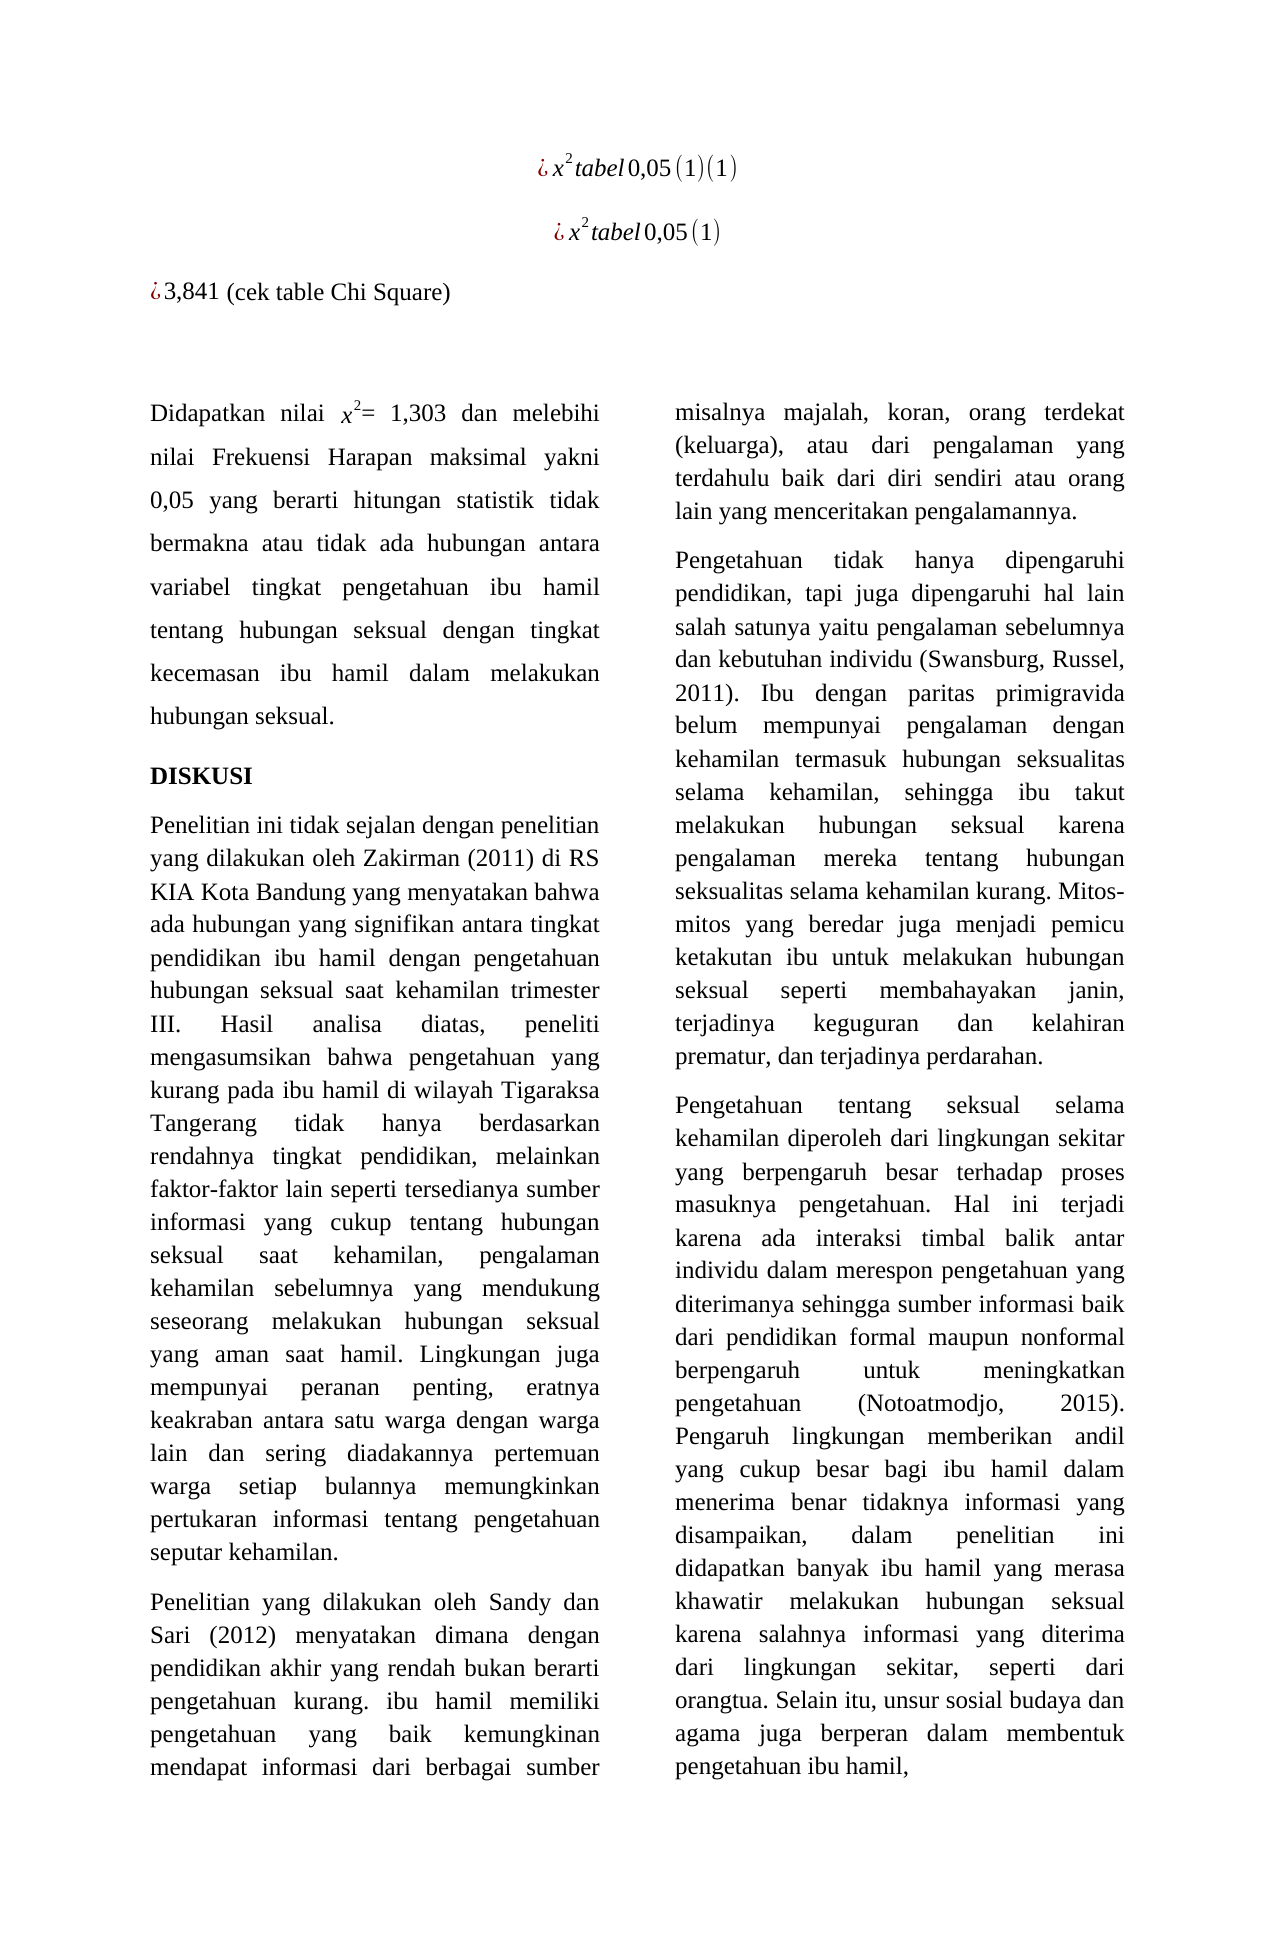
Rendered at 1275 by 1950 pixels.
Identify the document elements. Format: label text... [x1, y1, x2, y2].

text (cek table Chi Square) [150, 277, 1125, 306]
list Didapatkan nilai = 1,303 dan melebihi nilai Frekuensi Harapan maksimal yakni 0,05 yang berarti hitungan statistik tidak bermakna atau tidak ada hubungan antara variabel tingkat pengetahuan ibu hamil tentang hubungan seksual dengan tingkat kecemasan ibu hamil dalam melakukan hubungan seksual. [150, 397, 600, 730]
text Pengetahuan tentang seksual selama kehamilan diperoleh dari lingkungan sekitar yang berpengaruh besar terhadap proses masuknya pengetahuan. Hal ini terjadi karena ada interaksi timbal balik antar individu dalam merespon pengetahuan yang diterimanya sehingga sumber informasi baik dari pendidikan formal maupun nonformal berpengaruh untuk meningkatkan pengetahuan (Notoatmodjo, 2015). Pengaruh lingkungan memberikan andil yang cukup besar bagi ibu hamil dalam menerima benar tidaknya informasi yang disampaikan, dalam penelitian ini didapatkan banyak ibu hamil yang merasa khawatir melakukan hubungan seksual karena salahnya informasi yang diterima dari lingkungan sekitar, seperti dari orangtua. Selain itu, unsur sosial budaya dan agama juga berperan dalam membentuk pengetahuan ibu hamil, [675, 1091, 1125, 1780]
text Penelitian yang dilakukan oleh Sandy dan Sari (2012) menyatakan dimana dengan pendidikan akhir yang rendah bukan berarti pengetahuan kurang. ibu hamil memiliki pengetahuan yang baik kemungkinan mendapat informasi dari berbagai sumber misalnya majalah, koran, orang terdekat (keluarga), atau dari pengalaman yang terdahulu baik dari diri sendiri atau orang lain yang menceritakan pengalamannya. [150, 1587, 600, 1781]
text DISKUSI [150, 761, 600, 789]
text Penelitian yang dilakukan oleh Sandy dan Sari (2012) menyatakan dimana dengan pendidikan akhir yang rendah bukan berarti pengetahuan kurang. ibu hamil memiliki pengetahuan yang baik kemungkinan mendapat informasi dari berbagai sumber misalnya majalah, koran, orang terdekat (keluarga), atau dari pengalaman yang terdahulu baik dari diri sendiri atau orang lain yang menceritakan pengalamannya. [675, 397, 1125, 524]
text Penelitian ini tidak sejalan dengan penelitian yang dilakukan oleh Zakirman (2011) di RS KIA Kota Bandung yang menyatakan bahwa ada hubungan yang signifikan antara tingkat pendidikan ibu hamil dengan pengetahuan hubungan seksual saat kehamilan trimester III. Hasil analisa diatas, peneliti mengasumsikan bahwa pengetahuan yang kurang pada ibu hamil di wilayah Tigaraksa Tangerang tidak hanya berdasarkan rendahnya tingkat pendidikan, melainkan faktor-faktor lain seperti tersedianya sumber informasi yang cukup tentang hubungan seksual saat kehamilan, pengalaman kehamilan sebelumnya yang mendukung seseorang melakukan hubungan seksual yang aman saat hamil. Lingkungan juga mempunyai peranan penting, eratnya keakraban antara satu warga dengan warga lain dan sering diadakannya pertemuan warga setiap bulannya memungkinkan pertukaran informasi tentang pengetahuan seputar kehamilan. [150, 811, 600, 1566]
text Pengetahuan tidak hanya dipengaruhi pendidikan, tapi juga dipengaruhi hal lain salah satunya yaitu pengalaman sebelumnya dan kebutuhan individu (Swansburg, Russel, 2011). Ibu dengan paritas primigravida belum mempunyai pengalaman dengan kehamilan termasuk hubungan seksualitas selama kehamilan, sehingga ibu takut melakukan hubungan seksual karena pengalaman mereka tentang hubungan seksualitas selama kehamilan kurang. Mitos-mitos yang beredar juga menjadi pemicu ketakutan ibu untuk melakukan hubungan seksual seperti membahayakan janin, terjadinya keguguran dan kelahiran prematur, dan terjadinya perdarahan. [675, 546, 1125, 1069]
